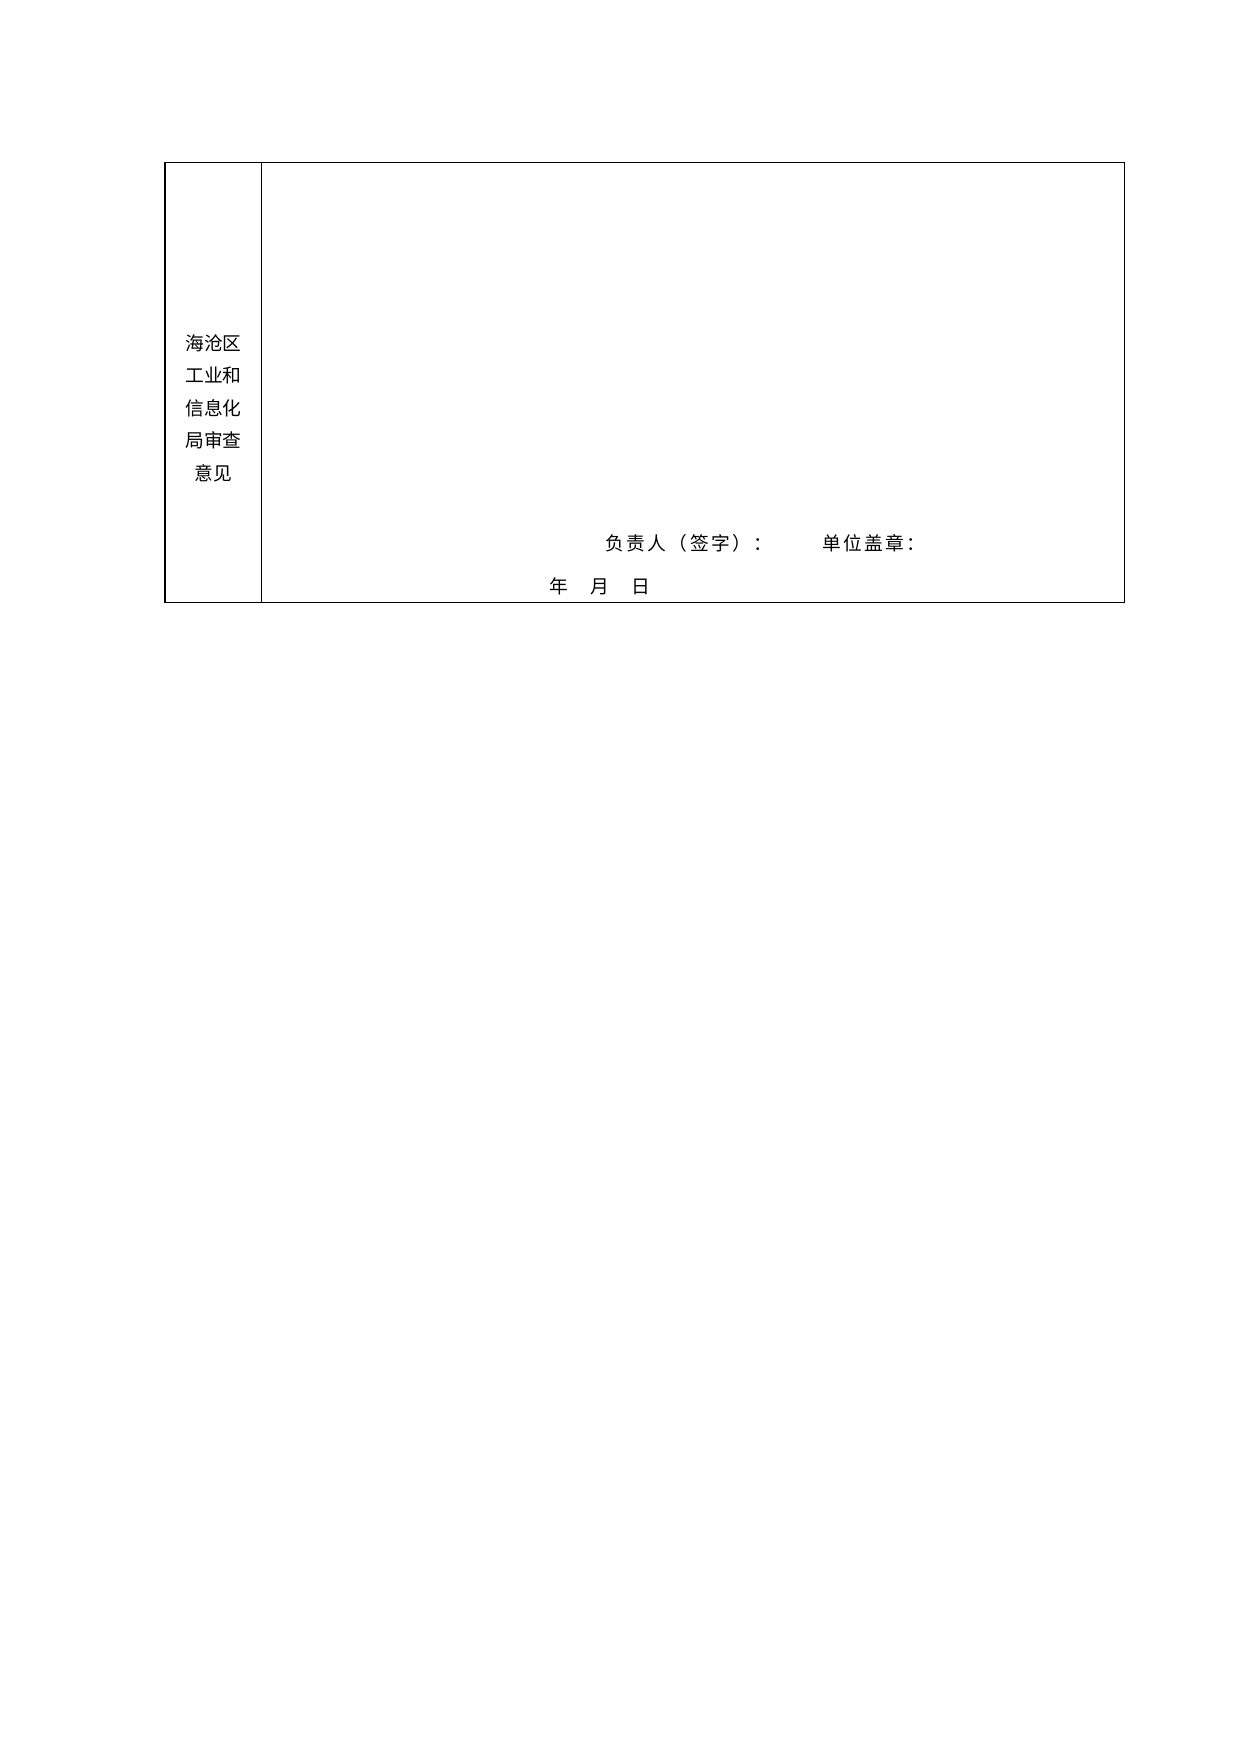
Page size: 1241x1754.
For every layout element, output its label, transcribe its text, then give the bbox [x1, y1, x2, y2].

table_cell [262, 163, 1124, 602]
table_cell 海沧区 工业和信息化局审查 意见 [166, 163, 261, 602]
